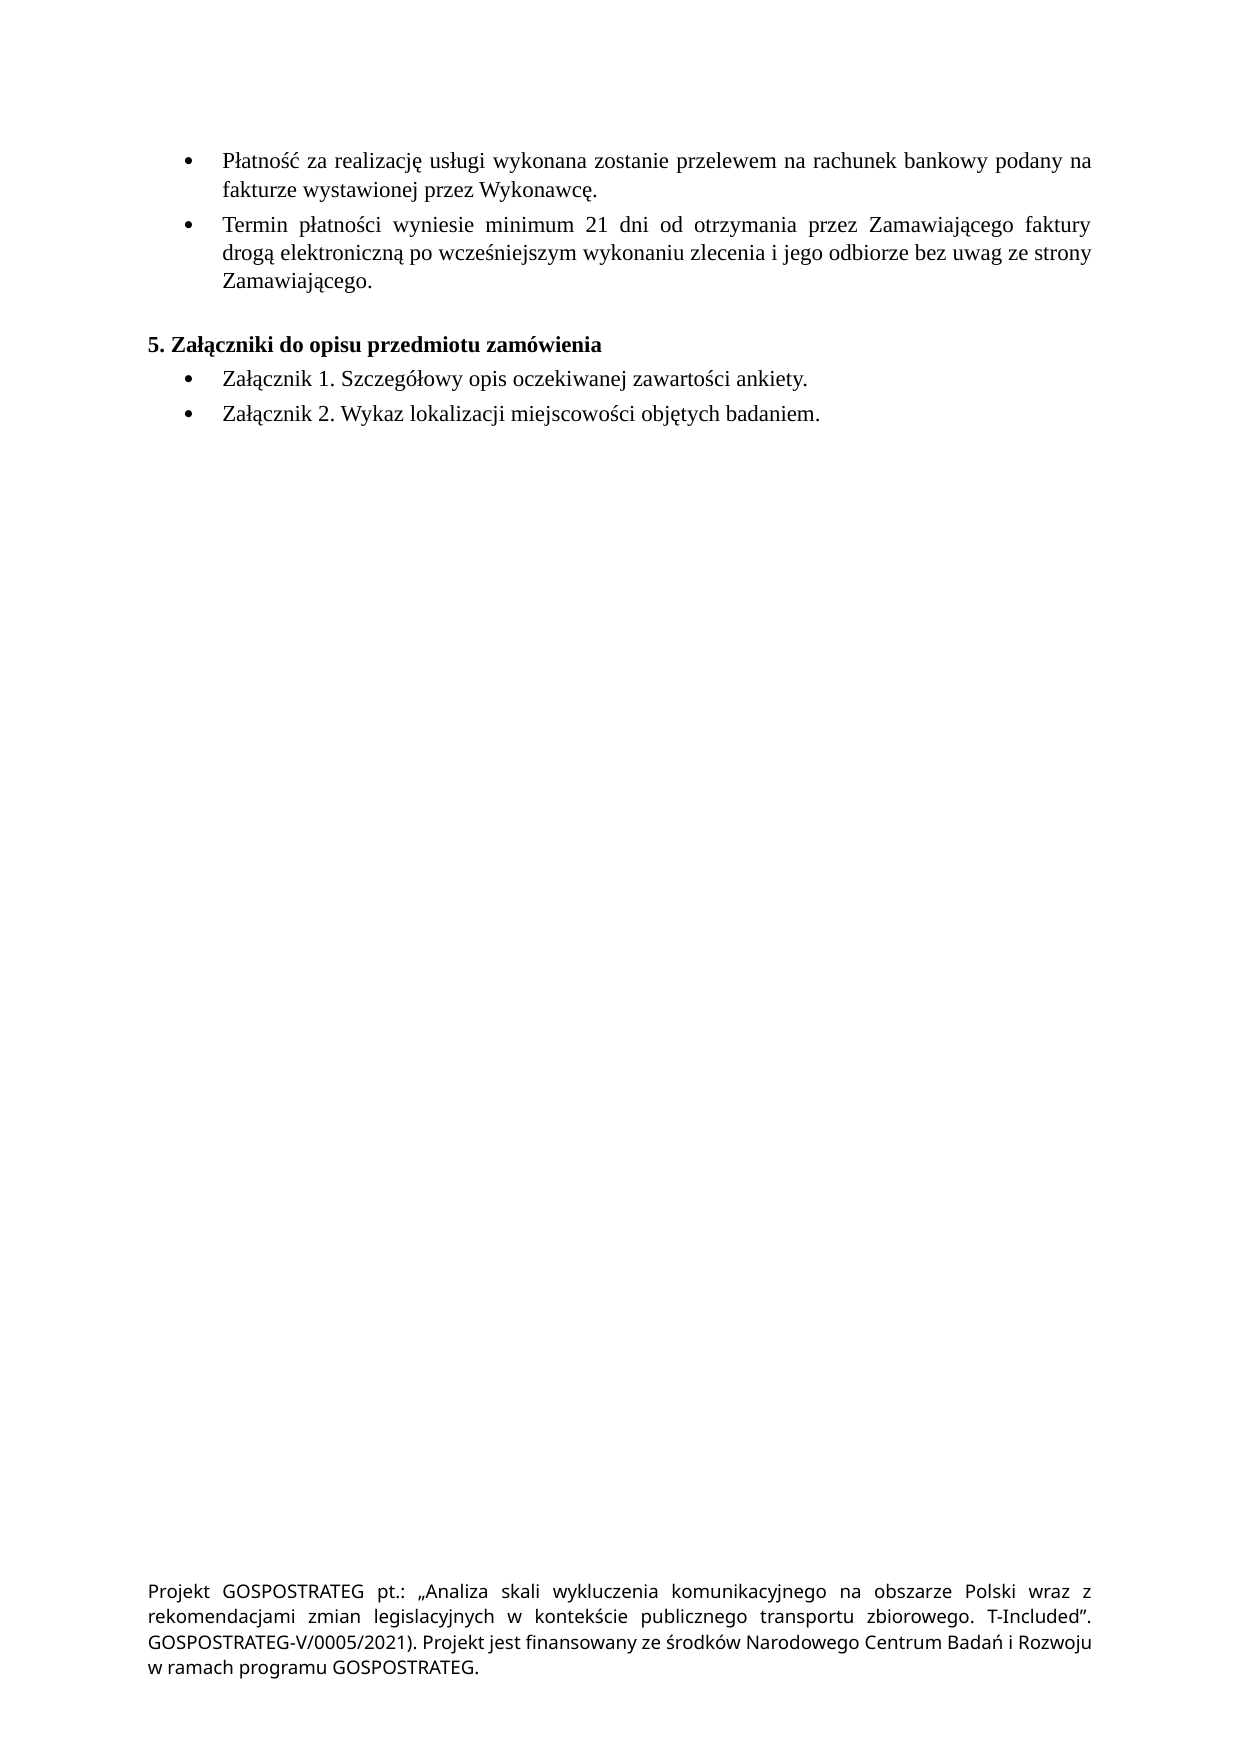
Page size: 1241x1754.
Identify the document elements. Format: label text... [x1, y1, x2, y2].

list Płatność za realizację usługi wykonana zostanie przelewem na rachunek bankowy podany na fakturze wystawionej przez Wykonawcę. [185, 148, 1093, 202]
list Termin płatności wyniesie minimum 21 dni od otrzymania przez Zamawiającego faktury drogą elektroniczną po wcześniejszym wykonaniu zlecenia i jego odbiorze bez uwag ze strony Zamawiającego. [185, 211, 1093, 294]
list Załącznik 1. Szczegółowy opis oczekiwanej zawartości ankiety. [185, 365, 1093, 392]
text 5. Załączniki do opisu przedmiotu zamówienia [148, 331, 1093, 357]
list Załącznik 2. Wykaz lokalizacji miejscowości objętych badaniem. [185, 400, 1093, 426]
